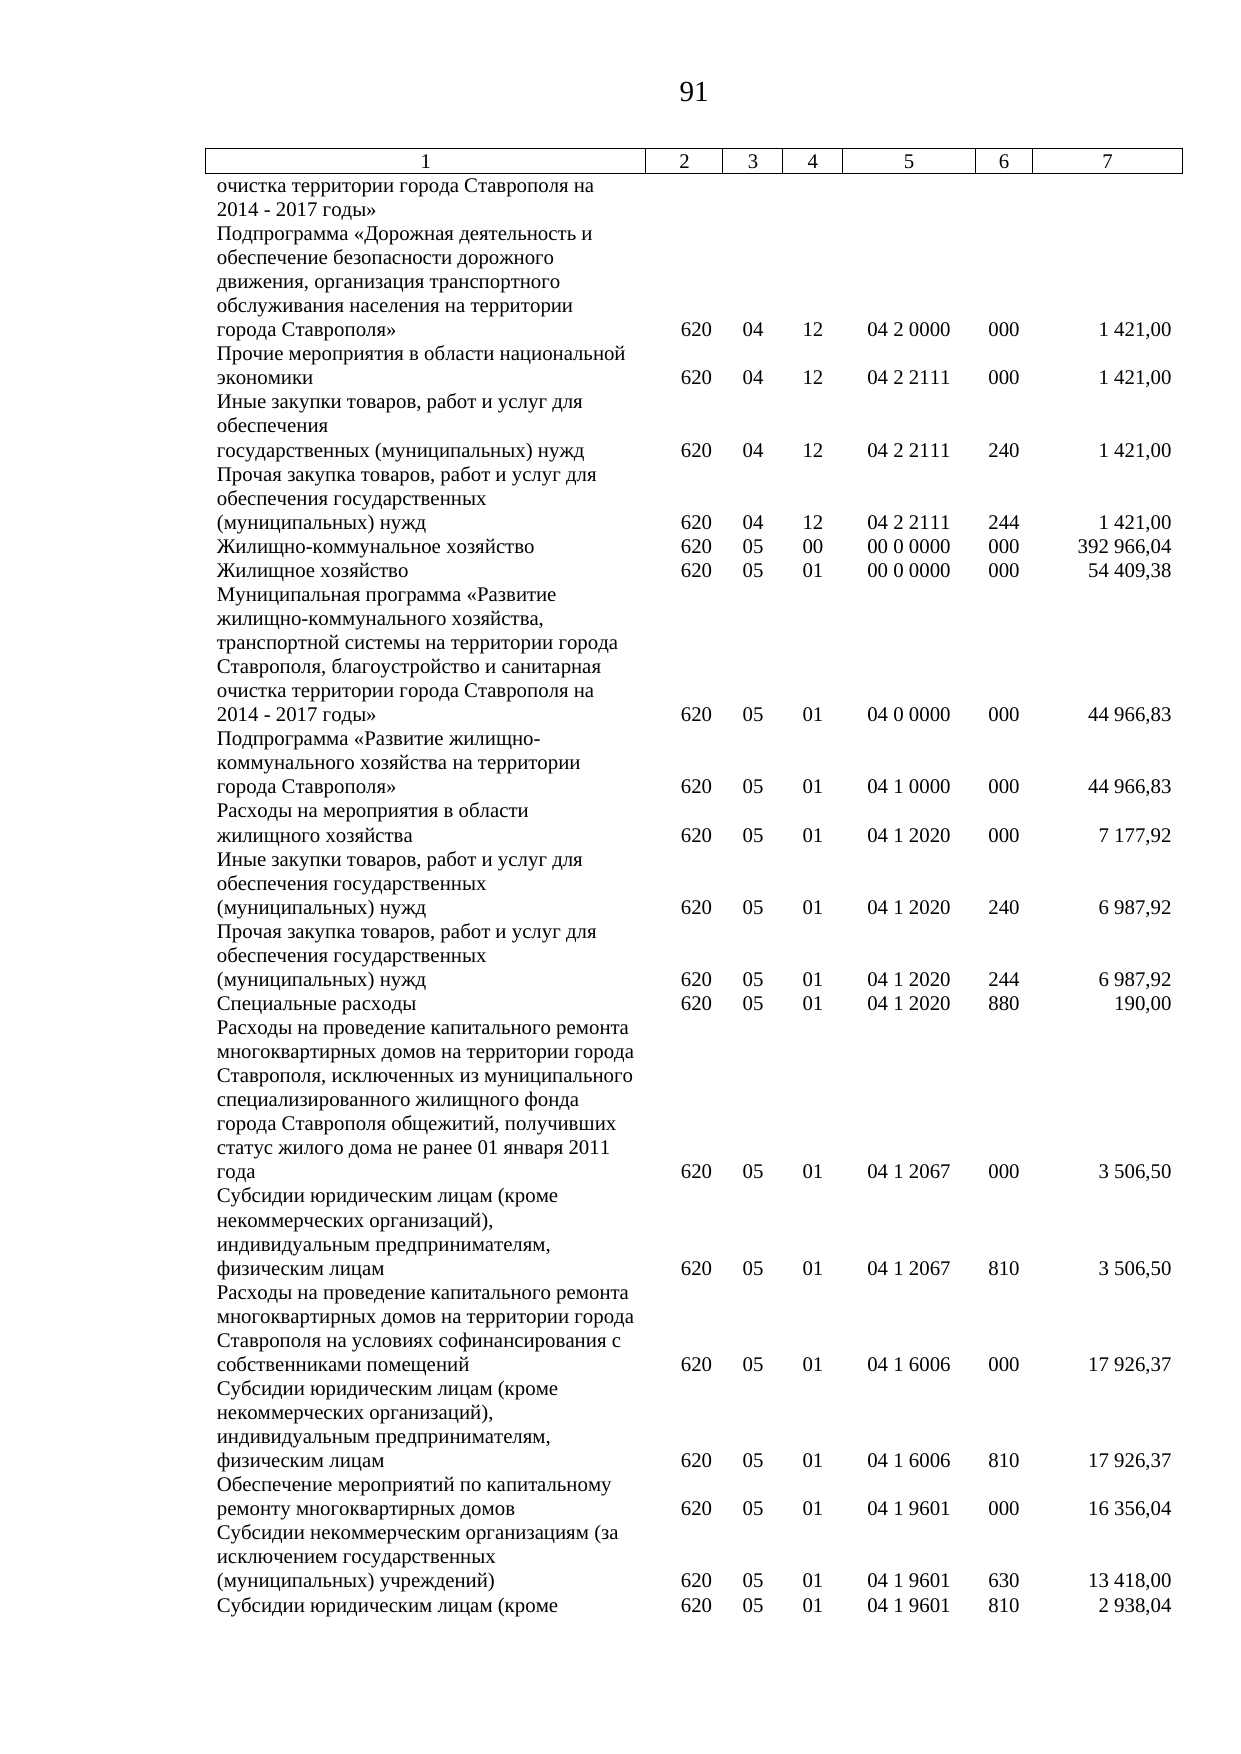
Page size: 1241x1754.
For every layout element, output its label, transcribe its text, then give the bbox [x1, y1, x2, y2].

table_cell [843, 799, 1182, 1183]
table_header 7 [1033, 149, 1182, 173]
table_header 1 [206, 149, 645, 173]
table_header 4 [783, 149, 842, 173]
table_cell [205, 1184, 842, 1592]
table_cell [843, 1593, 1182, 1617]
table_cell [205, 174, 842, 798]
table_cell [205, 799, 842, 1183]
table_header 2 [646, 149, 722, 173]
table_header 3 [723, 149, 782, 173]
table_header 6 [976, 149, 1032, 173]
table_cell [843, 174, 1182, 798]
table_header 5 [843, 149, 975, 173]
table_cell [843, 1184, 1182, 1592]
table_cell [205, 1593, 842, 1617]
